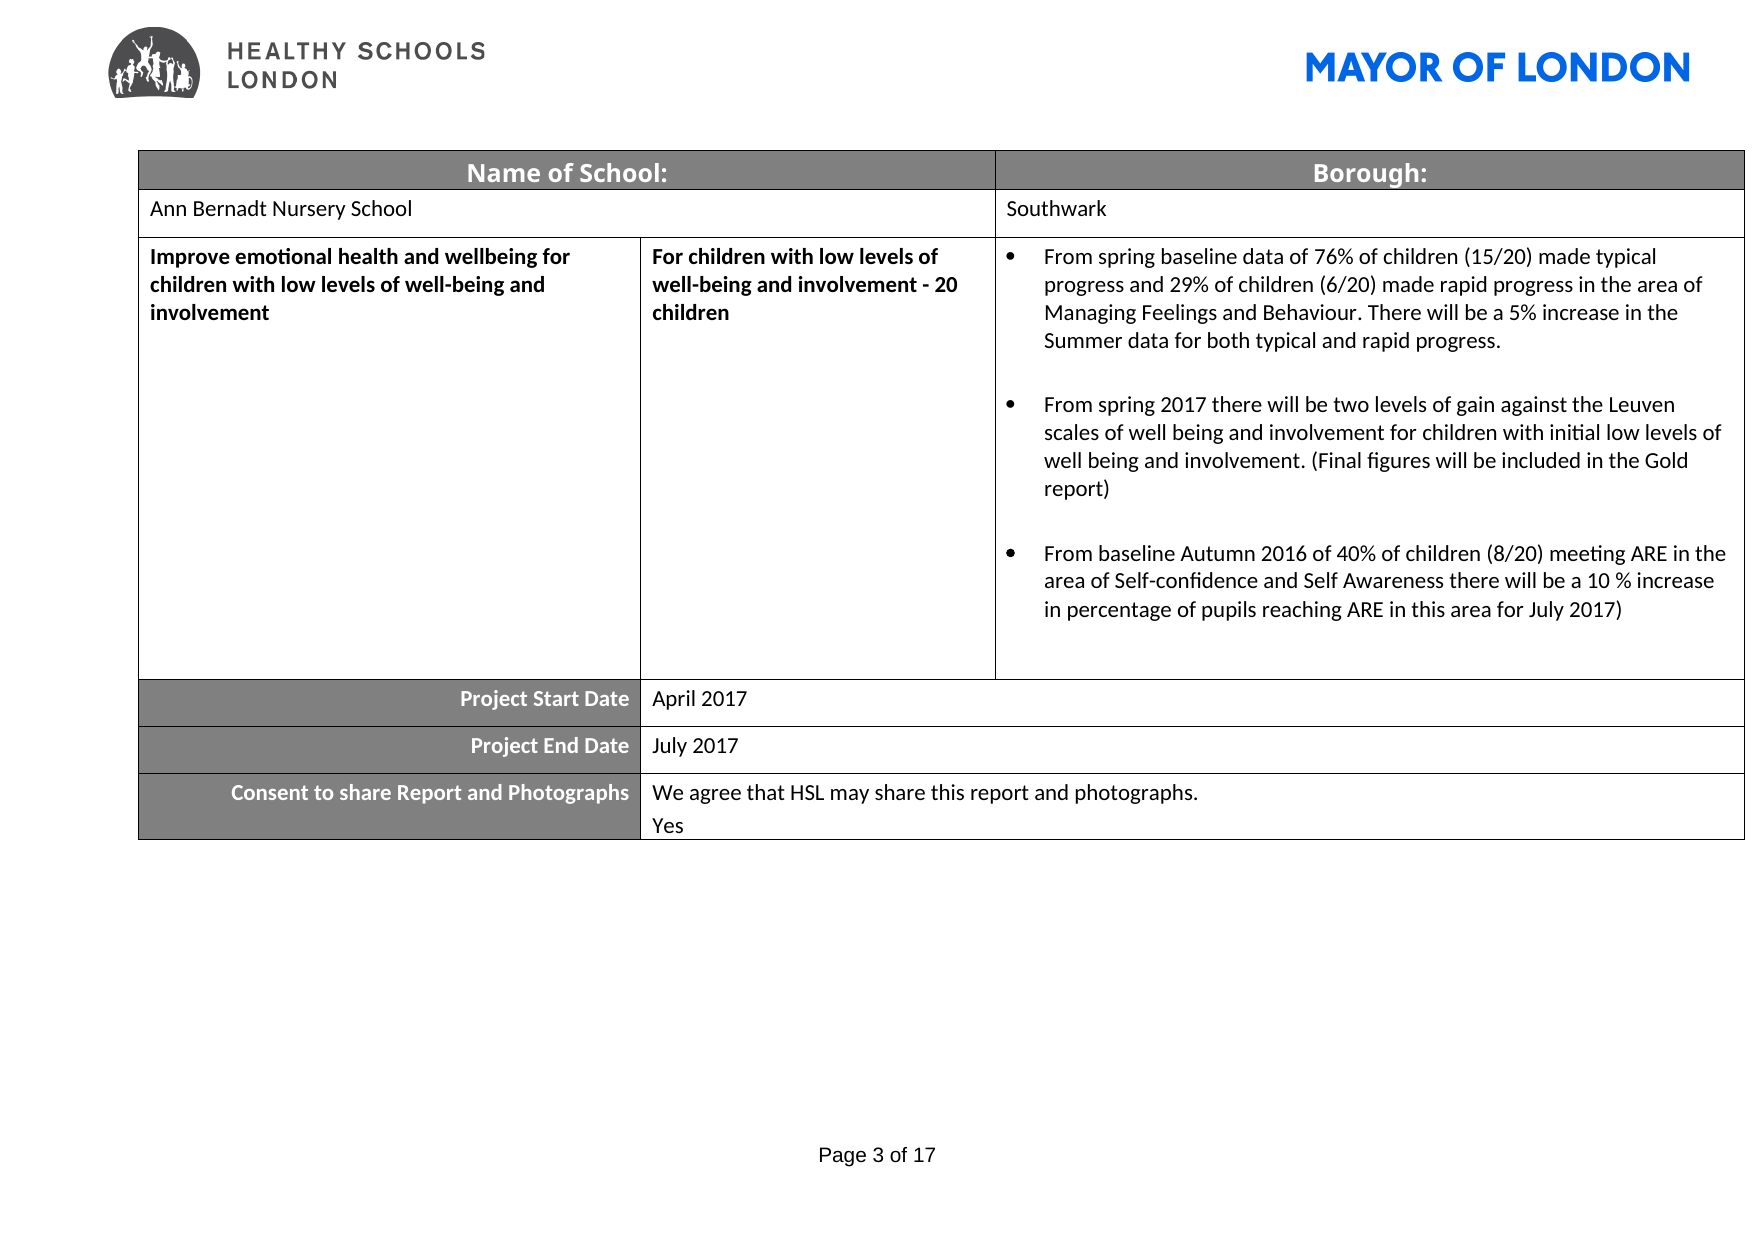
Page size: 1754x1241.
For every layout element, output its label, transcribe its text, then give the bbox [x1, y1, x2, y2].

table_cell Consent to share Report and Photographs [139, 774, 640, 839]
table_cell July 2017 [641, 727, 1744, 773]
table_cell From spring baseline data of 76% of children (15/20) made typical progress and 29% of children (6/20) made rapid progress in the area of Managing Feelings and Behaviour. There will be a 5% increase in the Summer data for both typical and rapid progress. From spring 2017 there will be two levels of gain against the Leuven scales of well being and involvement for children with initial low levels of well being and involvement. (Final figures will be included in the Gold report) From baseline Autumn 2016 of 40% of children (8/20) meeting ARE in the area of Self-confidence and Self Awareness there will be a 10 % increase in percentage of pupils reaching ARE in this area for July 2017) [996, 238, 1744, 679]
table_header Borough: [996, 151, 1744, 189]
table_cell Southwark [996, 190, 1744, 237]
table_cell Ann Bernadt Nursery School [139, 190, 995, 237]
table_cell We agree that HSL may share this report and photographs. Yes [641, 774, 1744, 839]
table_cell Project End Date [139, 727, 640, 773]
table_cell For children with low levels of well-being and involvement - 20 children [641, 238, 995, 679]
table_cell Improve emotional health and wellbeing for children with low levels of well-being and involvement [139, 238, 640, 679]
table_cell Project Start Date [139, 680, 640, 726]
picture [1306, 52, 1690, 82]
table_header Name of School: [139, 151, 995, 189]
table_cell April 2017 [641, 680, 1744, 726]
